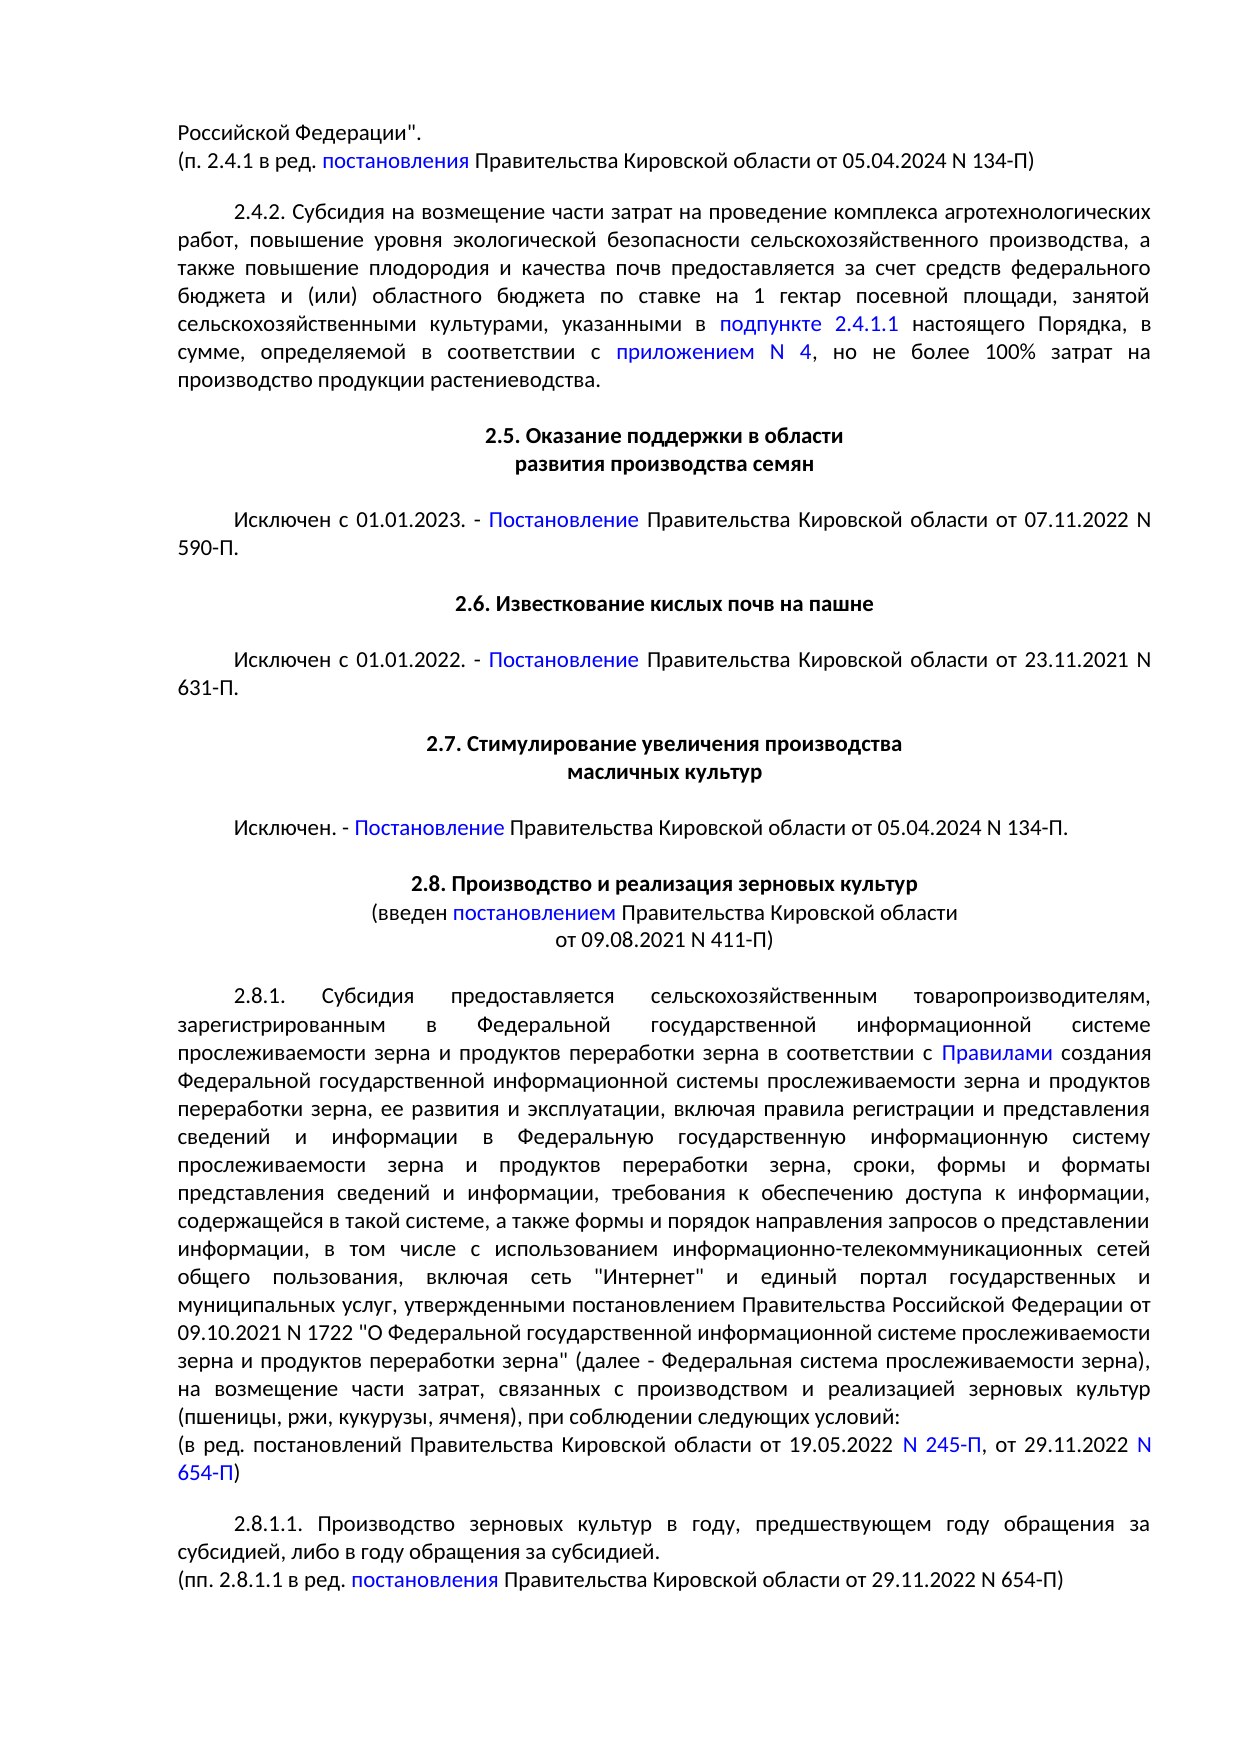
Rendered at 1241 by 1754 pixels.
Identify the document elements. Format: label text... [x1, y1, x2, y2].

title 2.7. Стимулирование увеличения производства [177, 729, 1152, 757]
text (пп. 2.8.1.1 в ред. постановления Правительства Кировской области от 29.11.2022 N 654-П) [177, 1565, 1152, 1593]
text от 09.08.2021 N 411-П) [177, 926, 1152, 954]
text (п. 2.4.1 в ред. постановления Правительства Кировской области от 05.04.2024 N 134-П) [177, 146, 1152, 174]
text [177, 118, 1152, 146]
text Исключен с 01.01.2023. - Постановление Правительства Кировской области от 07.11.2022 N 590-П. [177, 505, 1152, 561]
text 2.8.1.1. Производство зерновых культур в году, предшествующем году обращения за субсидией, либо в году обращения за субсидией. [177, 1509, 1152, 1565]
text Исключен с 01.01.2022. - Постановление Правительства Кировской области от 23.11.2021 N 631-П. [177, 645, 1152, 701]
text 2.8.1. Субсидия предоставляется сельскохозяйственным товаропроизводителям, зарегистрированным в Федеральной государственной информационной системе прослеживаемости зерна и продуктов переработки зерна в соответствии с Правилами создания Федеральной государственной информационной системы прослеживаемости зерна и продуктов переработки зерна, ее развития и эксплуатации, включая правила регистрации и представления сведений и информации в Федеральную государственную информационную систему прослеживаемости зерна и продуктов переработки зерна, сроки, формы и форматы представления сведений и информации, требования к обеспечению доступа к информации, содержащейся в такой системе, а также формы и порядок направления запросов о представлении информации, в том числе с использованием информационно-телекоммуникационных сетей общего пользования, включая сеть "Интернет" и единый портал государственных и муниципальных услуг, утвержденными постановлением Правительства Российской Федерации от 09.10.2021 N 1722 "О Федеральной государственной информационной системе прослеживаемости зерна и продуктов переработки зерна" (далее - Федеральная система прослеживаемости зерна), на возмещение части затрат, связанных с производством и реализацией зерновых культур (пшеницы, ржи, кукурузы, ячменя), при соблюдении следующих условий: [177, 982, 1152, 1430]
text (в ред. постановлений Правительства Кировской области от 19.05.2022 N 245-П, от 29.11.2022 N 654-П) [177, 1430, 1152, 1486]
text (введен постановлением Правительства Кировской области [177, 898, 1152, 926]
text Исключен. - Постановление Правительства Кировской области от 05.04.2024 N 134-П. [177, 813, 1152, 842]
title масличных культур [177, 757, 1152, 786]
title развития производства семян [177, 449, 1152, 477]
title 2.5. Оказание поддержки в области [177, 421, 1152, 449]
text 2.4.2. Субсидия на возмещение части затрат на проведение комплекса агротехнологических работ, повышение уровня экологической безопасности сельскохозяйственного производства, а также повышение плодородия и качества почв предоставляется за счет средств федерального бюджета и (или) областного бюджета по ставке на 1 гектар посевной площади, занятой сельскохозяйственными культурами, указанными в подпункте 2.4.1.1 настоящего Порядка, в сумме, определяемой в соответствии с приложением N 4, но не более 100% затрат на производство продукции растениеводства. [177, 197, 1152, 393]
title 2.8. Производство и реализация зерновых культур [177, 869, 1152, 898]
title 2.6. Известкование кислых почв на пашне [177, 589, 1152, 617]
